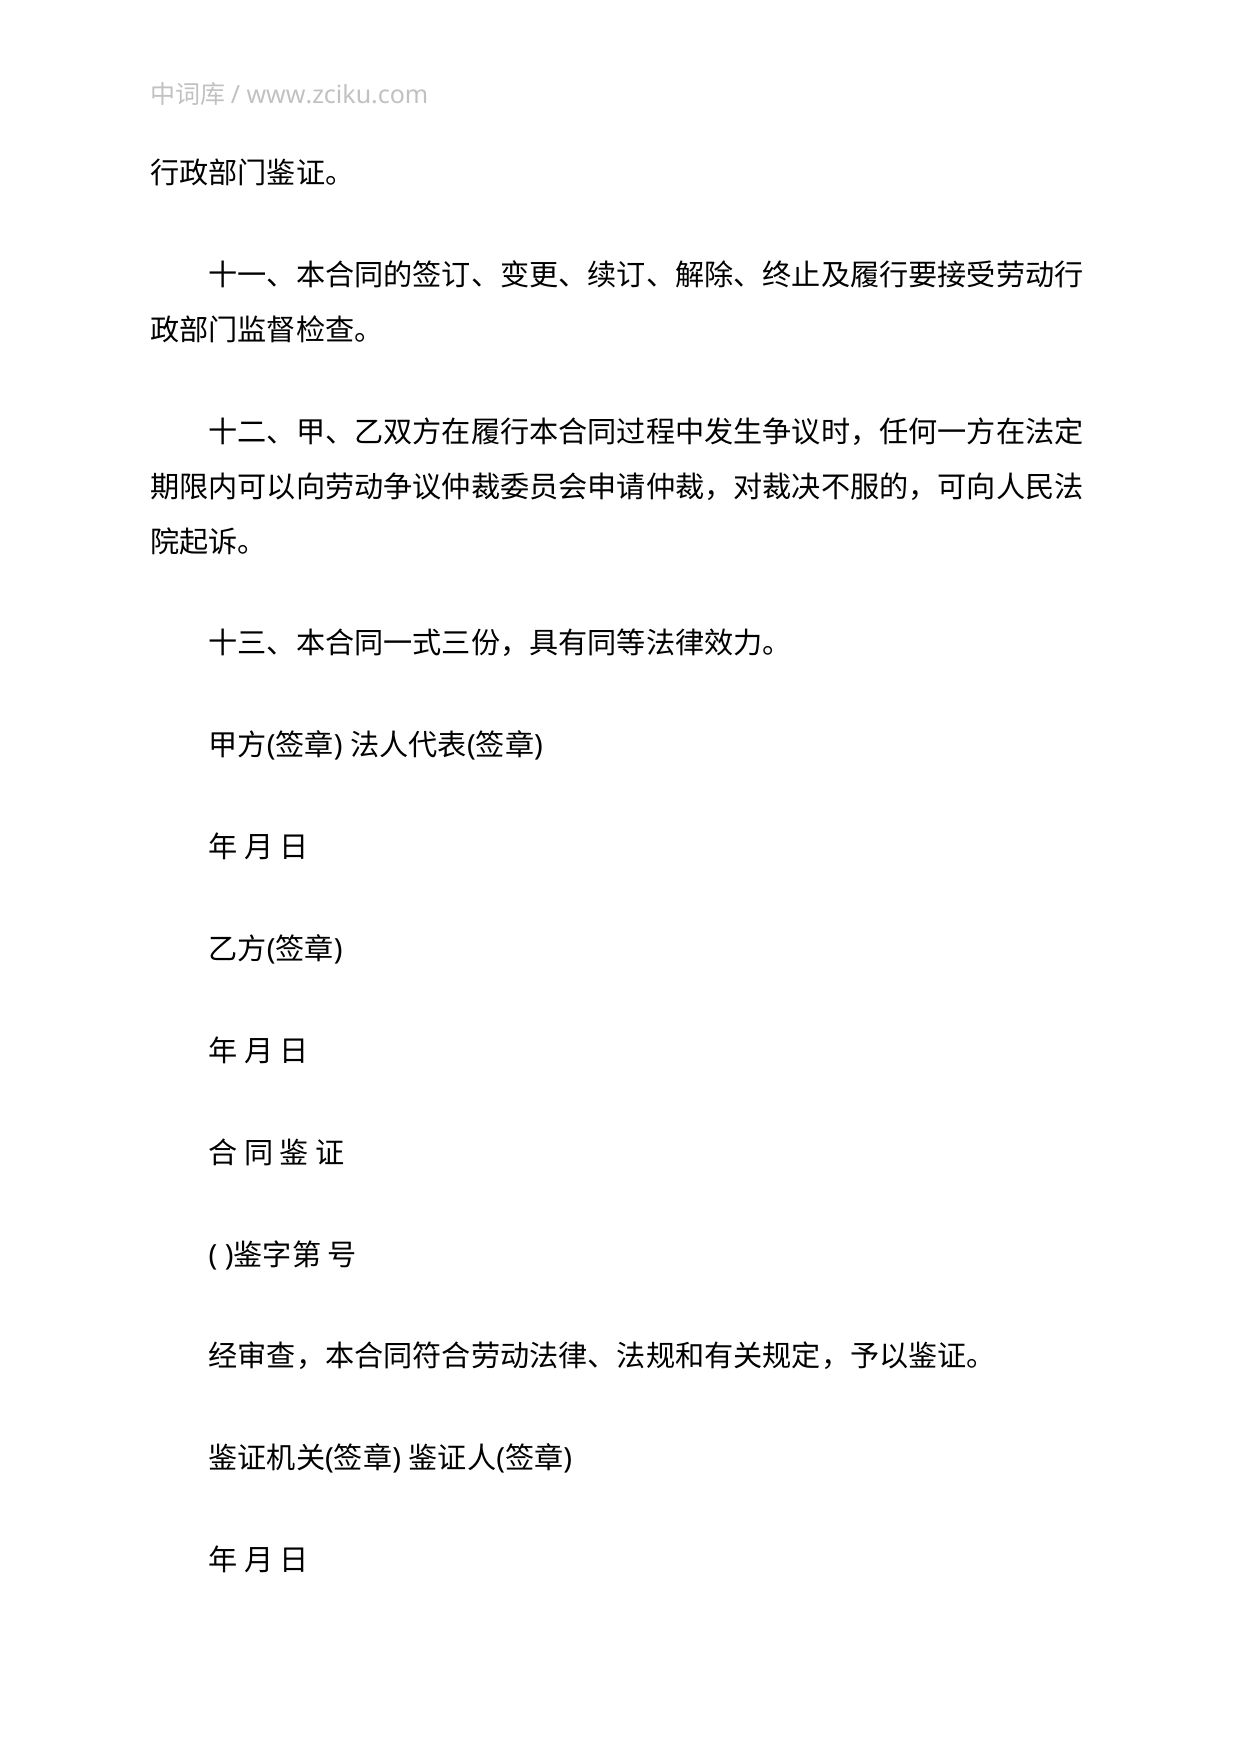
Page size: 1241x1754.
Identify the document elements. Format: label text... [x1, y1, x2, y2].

text 鉴证机关(签章) 鉴证人(签章) [150, 1435, 1090, 1477]
text ( )鉴字第 号 [150, 1231, 1090, 1273]
text 年 月 日 [150, 1027, 1090, 1070]
text 年 月 日 [150, 824, 1090, 866]
text 经审查，本合同符合劳动法律、法规和有关规定，予以鉴证。 [150, 1333, 1090, 1375]
text 年 月 日 [150, 1537, 1090, 1579]
text 乙方(签章) [150, 926, 1090, 968]
text 合 同 鉴 证 [150, 1129, 1090, 1172]
text 十一、本合同的签订、变更、续订、解除、终止及履行要接受劳动行政部门监督检查。 [150, 252, 1090, 349]
text 甲方(签章) 法人代表(签章) [150, 722, 1090, 764]
text 十三、本合同一式三份，具有同等法律效力。 [150, 620, 1090, 662]
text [150, 150, 1090, 192]
text 十二、甲、乙双方在履行本合同过程中发生争议时，任何一方在法定期限内可以向劳动争议仲裁委员会申请仲裁，对裁决不服的，可向人民法院起诉。 [150, 408, 1090, 561]
